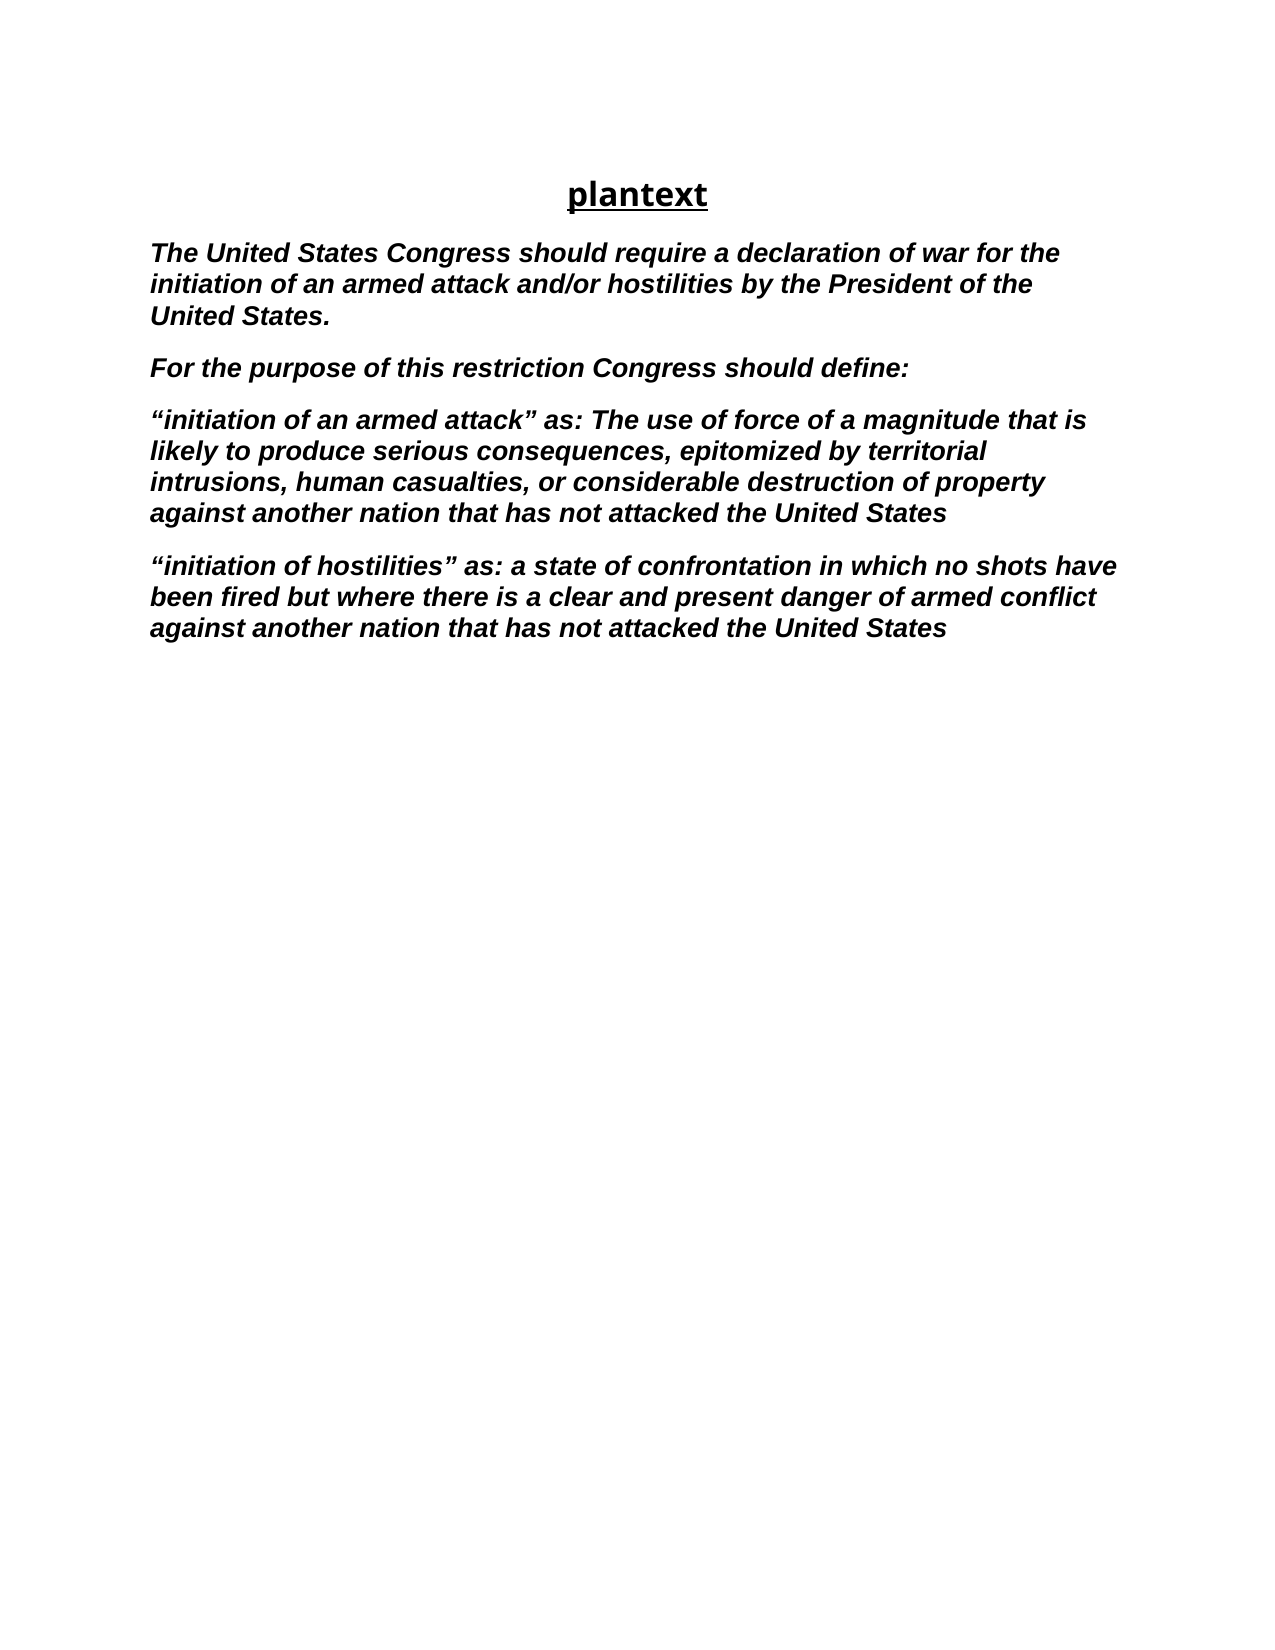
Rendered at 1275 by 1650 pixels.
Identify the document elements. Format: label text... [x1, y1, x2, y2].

text For the purpose of this restriction Congress should define: [150, 352, 1125, 383]
text The United States Congress should require a declaration of war for the initiation of an armed attack and/or hostilities by the President of the United States. [150, 237, 1125, 331]
text “initiation of hostilities” as: a state of confrontation in which no shots have been fired but where there is a clear and present danger of armed conflict against another nation that has not attacked the United States [150, 549, 1125, 643]
text plantext [150, 171, 1125, 216]
text “initiation of an armed attack” as: The use of force of a magnitude that is likely to produce serious consequences, epitomized by territorial intrusions, human casualties, or considerable destruction of property against another nation that has not attacked the United States [150, 404, 1125, 529]
